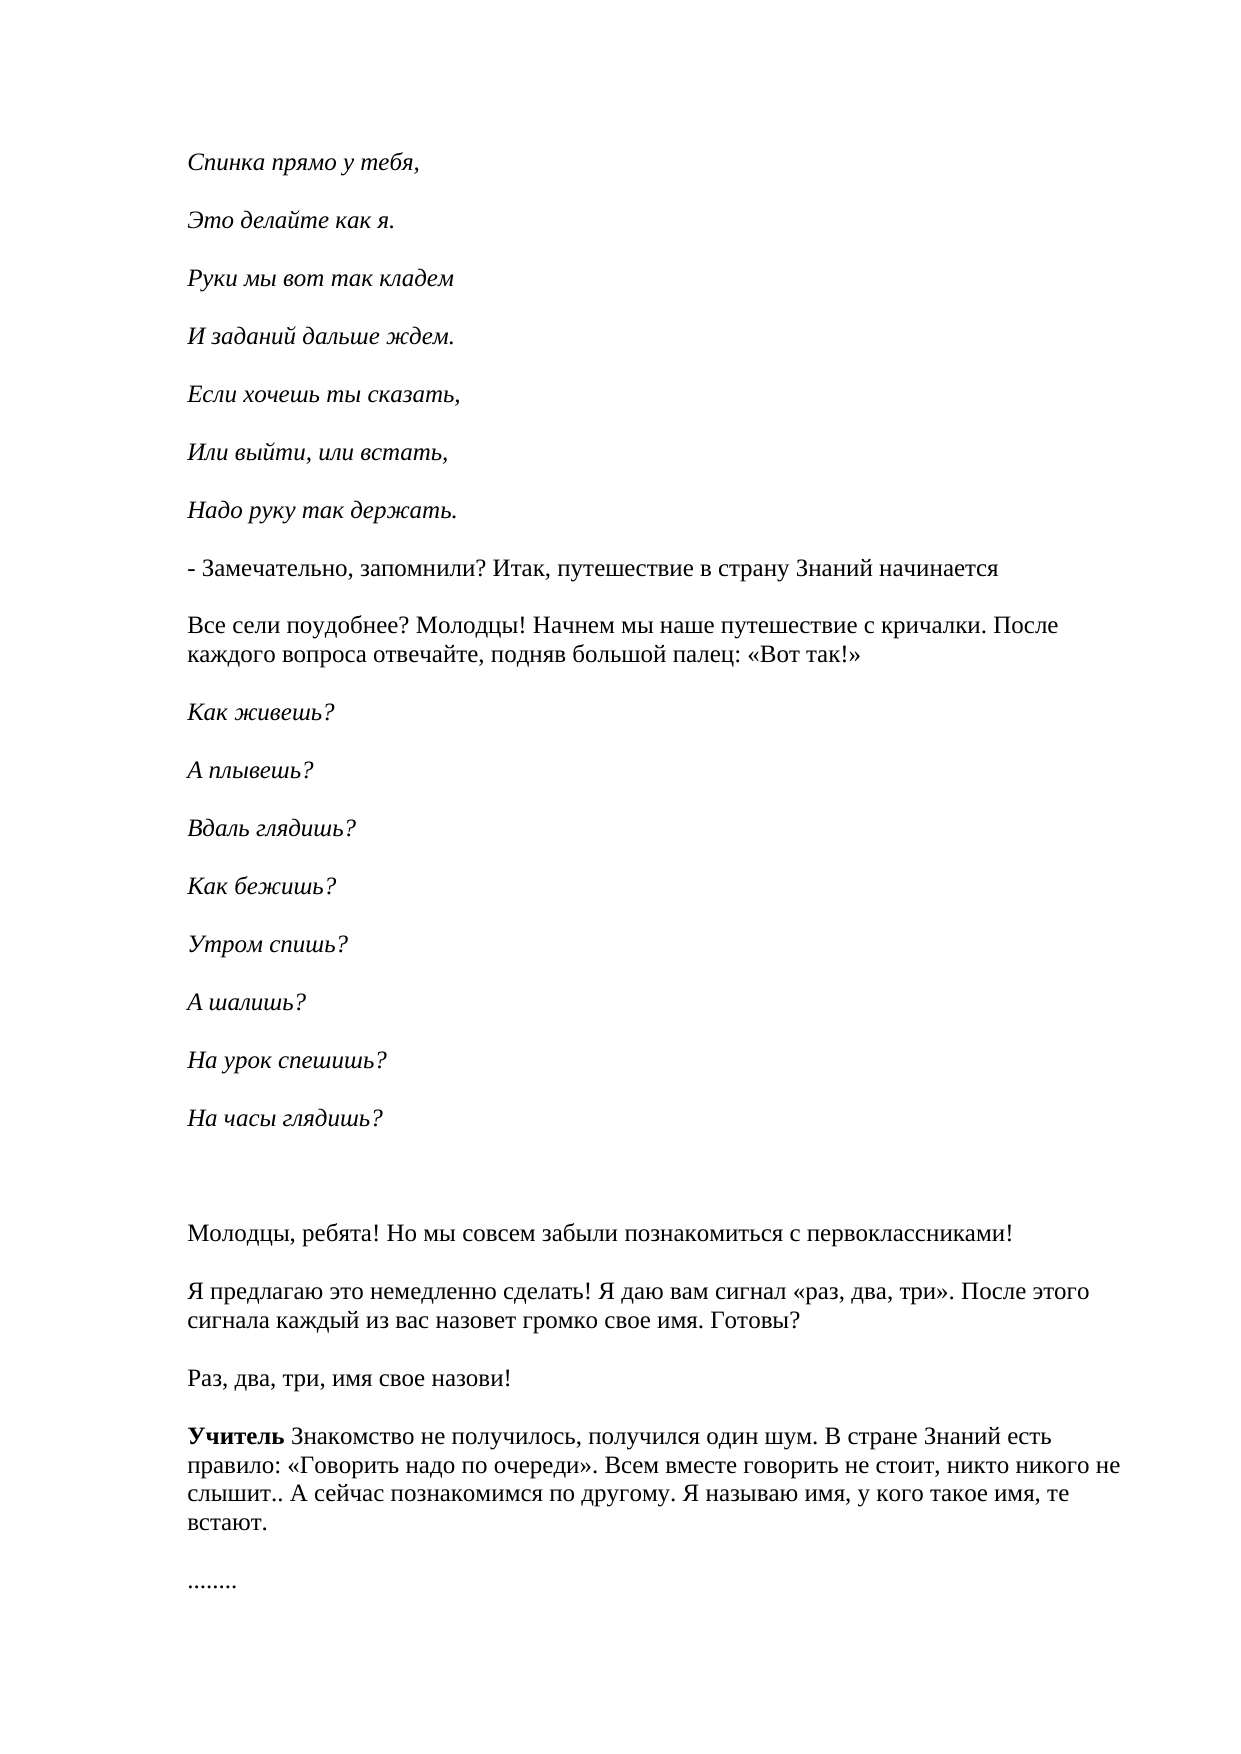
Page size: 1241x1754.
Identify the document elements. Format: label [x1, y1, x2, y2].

table_cell [187, 118, 1141, 1623]
